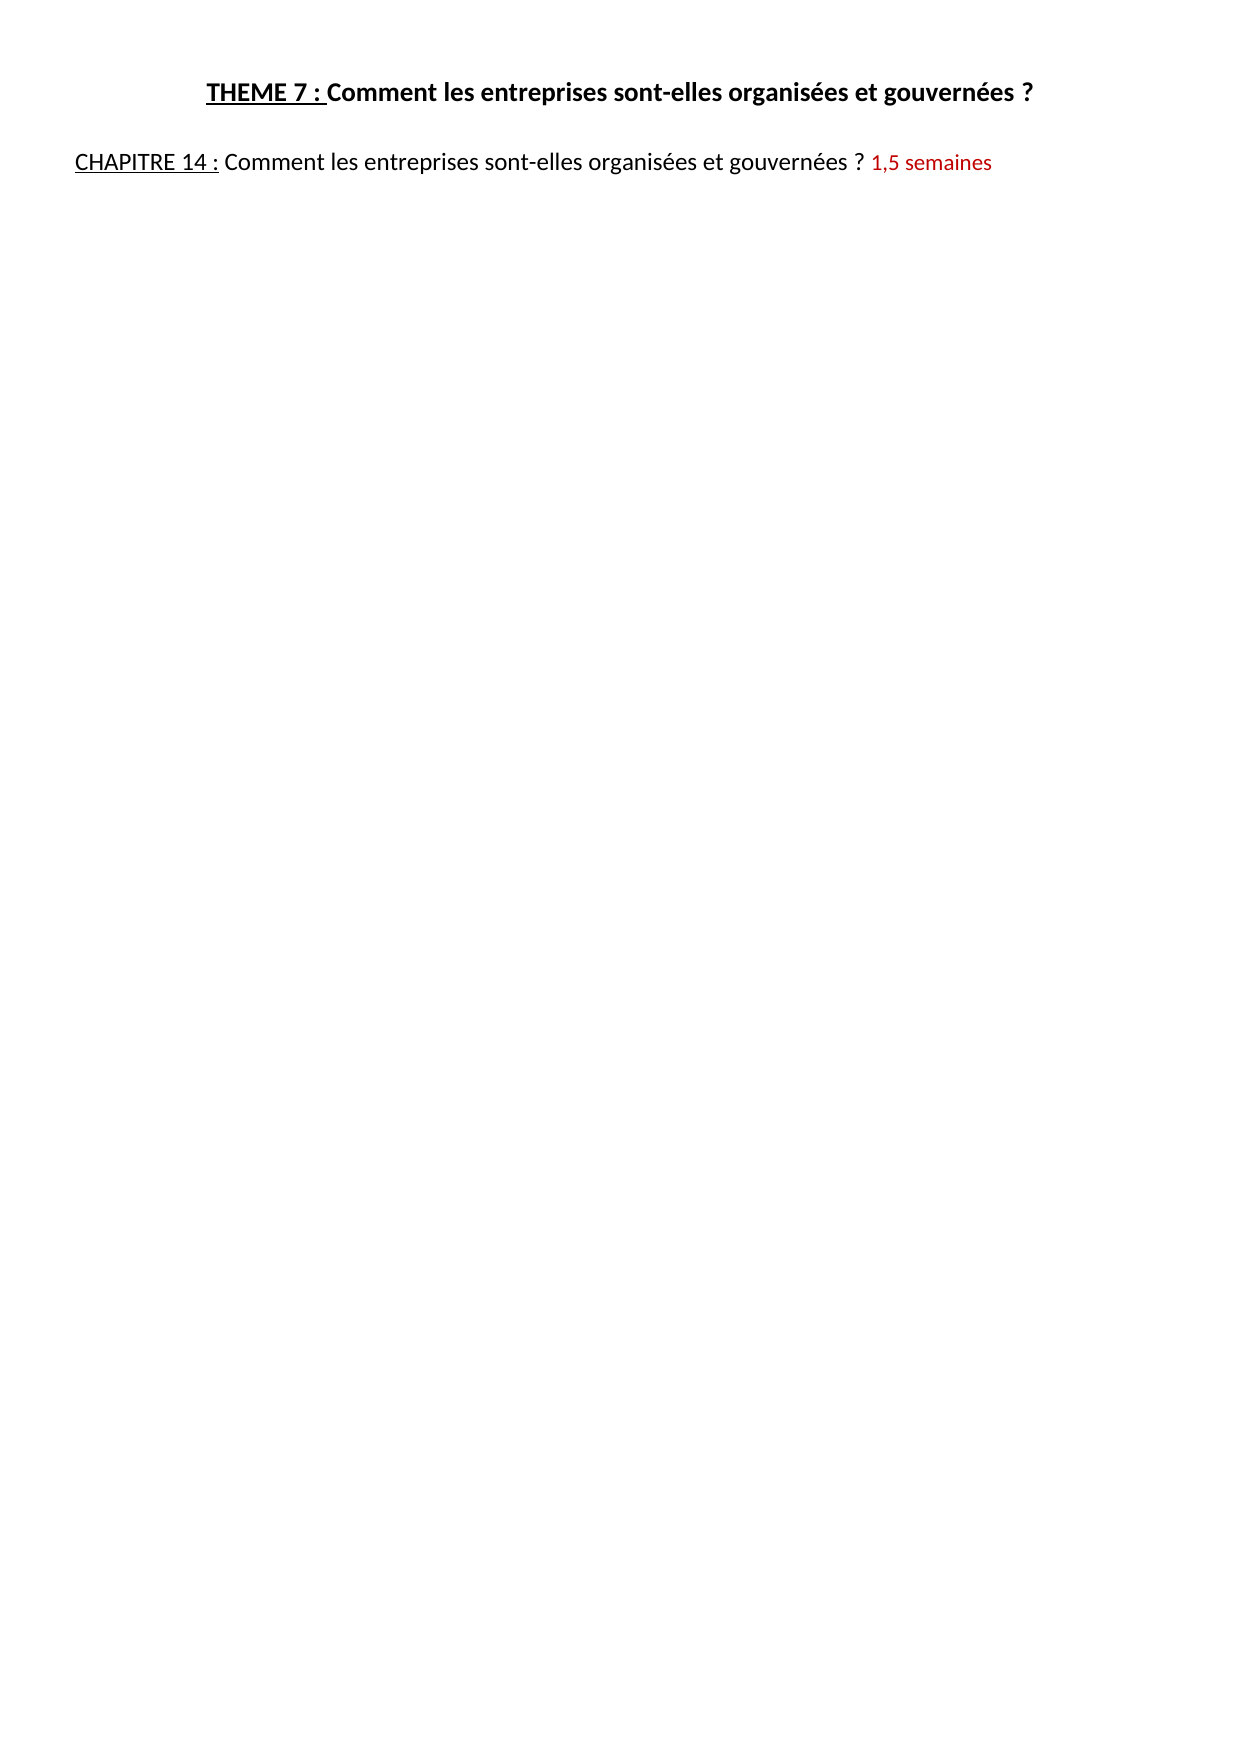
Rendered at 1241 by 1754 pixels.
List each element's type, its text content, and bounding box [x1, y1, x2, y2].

text THEME 7 : Comment les entreprises sont-elles organisées et gouvernées ? [75, 75, 1165, 108]
text CHAPITRE 14 : Comment les entreprises sont-elles organisées et gouvernées ? 1,5 semaines [75, 146, 1165, 176]
